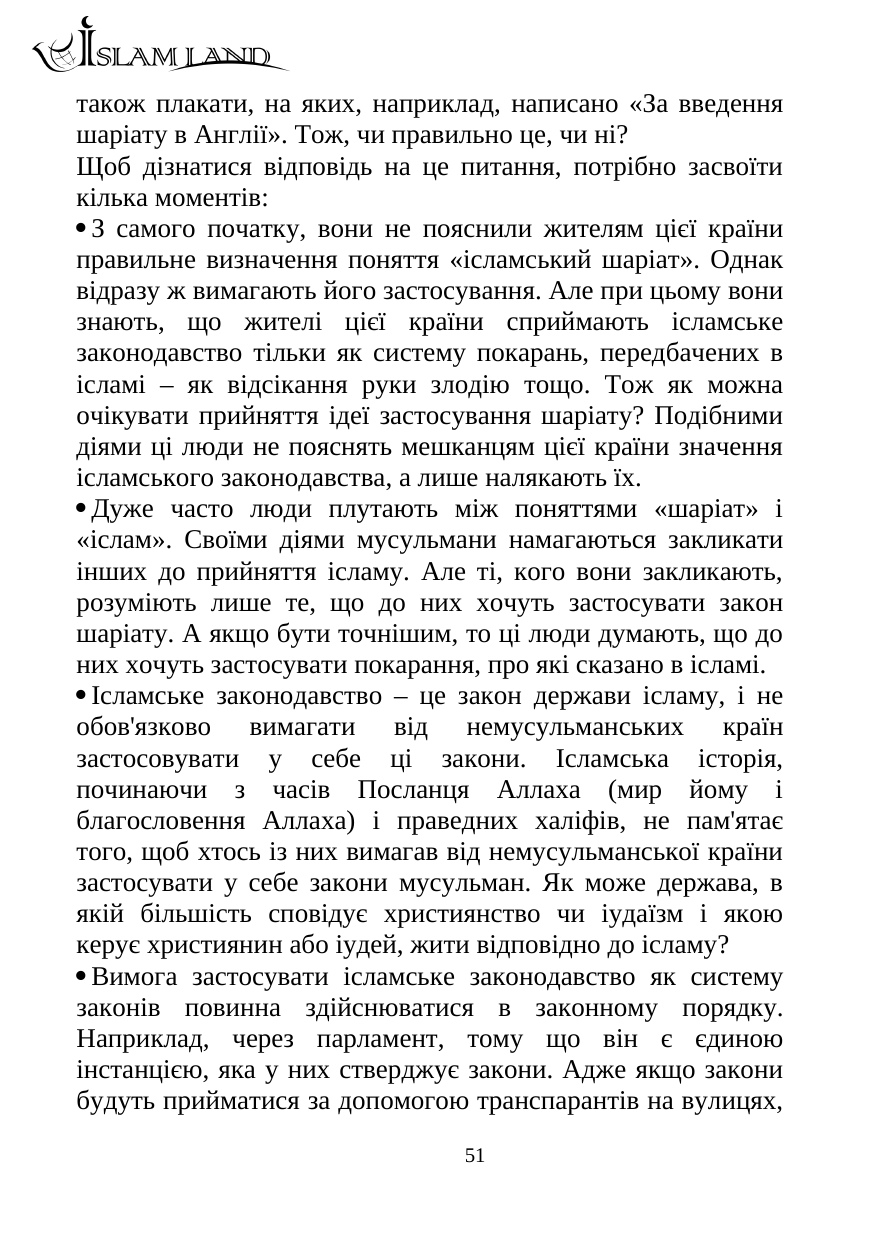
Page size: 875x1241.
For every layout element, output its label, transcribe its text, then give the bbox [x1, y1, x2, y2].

text Щоб дізнатися відповідь на це питання, потрібно засвоїти кілька моментів: [76, 149, 784, 212]
picture [31, 16, 291, 72]
list Дуже часто люди плутають між поняттями «шаріат» і «іслам». Своїми діями мусульмани намагаються закликати інших до прийняття ісламу. Але ті, кого вони закликають, розуміють лише те, що до них хочуть застосувати закон шаріату. А якщо бути точнішим, то ці люди думають, що до них хочуть застосувати покарання, про які сказано в ісламі. [76, 492, 784, 679]
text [76, 87, 784, 149]
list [76, 960, 784, 1116]
list Ісламське законодавство – це закон держави ісламу, і не обов'язково вимагати від немусульманських країн застосовувати у себе ці закони. Ісламська історія, починаючи з часів Посланця Аллаха (мир йому і благословення Аллаха) і праведних халіфів, не пам'ятає того, щоб хтось із них вимагав від немусульманської країни застосувати у себе закони мусульман. Як може держава, в якій більшість сповідує християнство чи іудаїзм і якою керує християнин або іудей, жити відповідно до ісламу? [76, 679, 784, 960]
list З самого початку, вони не пояснили жителям цієї країни правильне визначення поняття «ісламський шаріат». Однак відразу ж вимагають його застосування. Але при цьому вони знають, що жителі цієї країни сприймають ісламське законодавство тільки як систему покарань, передбачених в ісламі – як відсікання руки злодію тощо. Тож як можна очікувати прийняття ідеї застосування шаріату? Подібними діями ці люди не пояснять мешканцям цієї країни значення ісламського законодавства, а лише налякають їх. [76, 212, 784, 492]
